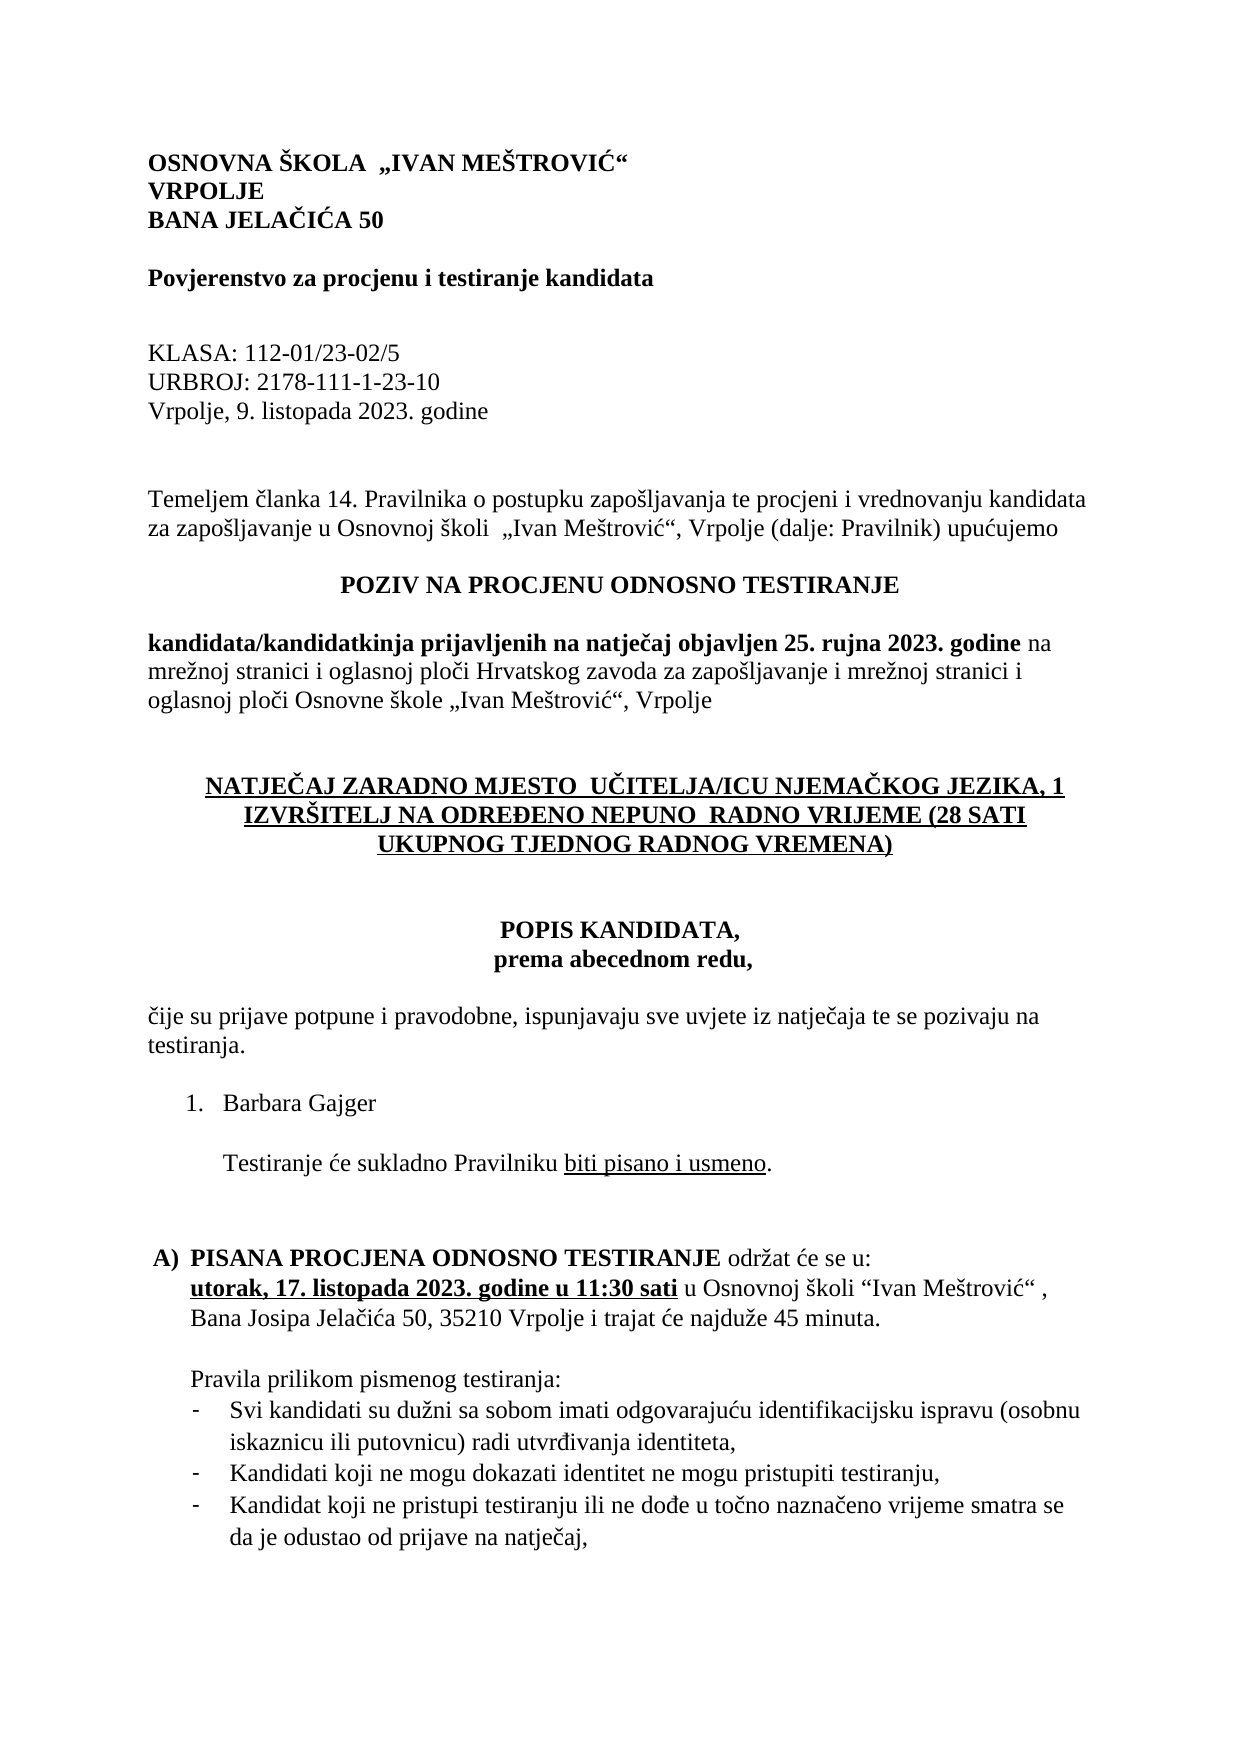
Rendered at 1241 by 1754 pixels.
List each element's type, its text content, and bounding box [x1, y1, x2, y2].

list Svi kandidati su dužni sa sobom imati odgovarajuću identifikacijsku ispravu (osobnu iskaznicu ili putovnicu) radi utvrđivanja identiteta, [192, 1395, 1093, 1456]
list Barbara Gajger [185, 1088, 1093, 1116]
list utorak, 17. listopada 2023. godine u 11:30 sati u Osnovnoj školi “Ivan Meštrović“ , Bana Josipa Jelačića 50, 35210 Vrpolje i trajat će najduže 45 minuta. [190, 1273, 1093, 1332]
text Vrpolje, 9. listopada 2023. godine [148, 396, 1093, 425]
text URBROJ: 2178-111-1-23-10 [148, 367, 1093, 396]
list Testiranje će sukladno Pravilniku biti pisano i usmeno. [223, 1148, 1093, 1177]
text Povjerenstvo za procjenu i testiranje kandidata [148, 263, 1093, 291]
text OSNOVNA ŠKOLA „IVAN MEŠTROVIĆ“ [148, 148, 1093, 176]
text prema abecednom redu, [148, 944, 1093, 973]
text POZIV NA PROCJENU ODNOSNO TESTIRANJE [148, 570, 1093, 599]
list PISANA PROCJENA ODNOSNO TESTIRANJE održat će se u: [153, 1243, 1093, 1271]
text POPIS KANDIDATA, [148, 915, 1093, 944]
text VRPOLJE [148, 176, 1093, 205]
text BANA JELAČIĆA 50 [148, 205, 1093, 234]
list Kandidati koji ne mogu dokazati identitet ne mogu pristupiti testiranju, [192, 1457, 1093, 1488]
text čije su prijave potpune i pravodobne, ispunjavaju sve uvjete iz natječaja te se pozivaju na testiranja. [148, 1001, 1093, 1059]
text KLASA: 112-01/23-02/5 [148, 338, 1093, 367]
text NATJEČAJ ZARADNO MJESTO UČITELJA/ICU NJEMAČKOG JEZIKA, 1 IZVRŠITELJ NA ODREĐENO NEPUNO RADNO VRIJEME (28 SATI UKUPNOG TJEDNOG RADNOG VREMENA) [177, 771, 1093, 858]
text Temeljem članka 14. Pravilnika o postupku zapošljavanja te procjeni i vrednovanju kandidata za zapošljavanje u Osnovnoj školi „Ivan Meštrović“, Vrpolje (dalje: Pravilnik) upućujemo [148, 484, 1093, 541]
text kandidata/kandidatkinja prijavljenih na natječaj objavljen 25. rujna 2023. godine na mrežnoj stranici i oglasnoj ploči Hrvatskog zavoda za zapošljavanje i mrežnoj stranici i oglasnoj ploči Osnovne škole „Ivan Meštrović“, Vrpolje [148, 628, 1093, 714]
list Pravila prilikom pismenog testiranja: [190, 1364, 1093, 1393]
list Kandidat koji ne pristupi testiranju ili ne dođe u točno naznačeno vrijeme smatra se da je odustao od prijave na natječaj, [192, 1489, 1093, 1551]
